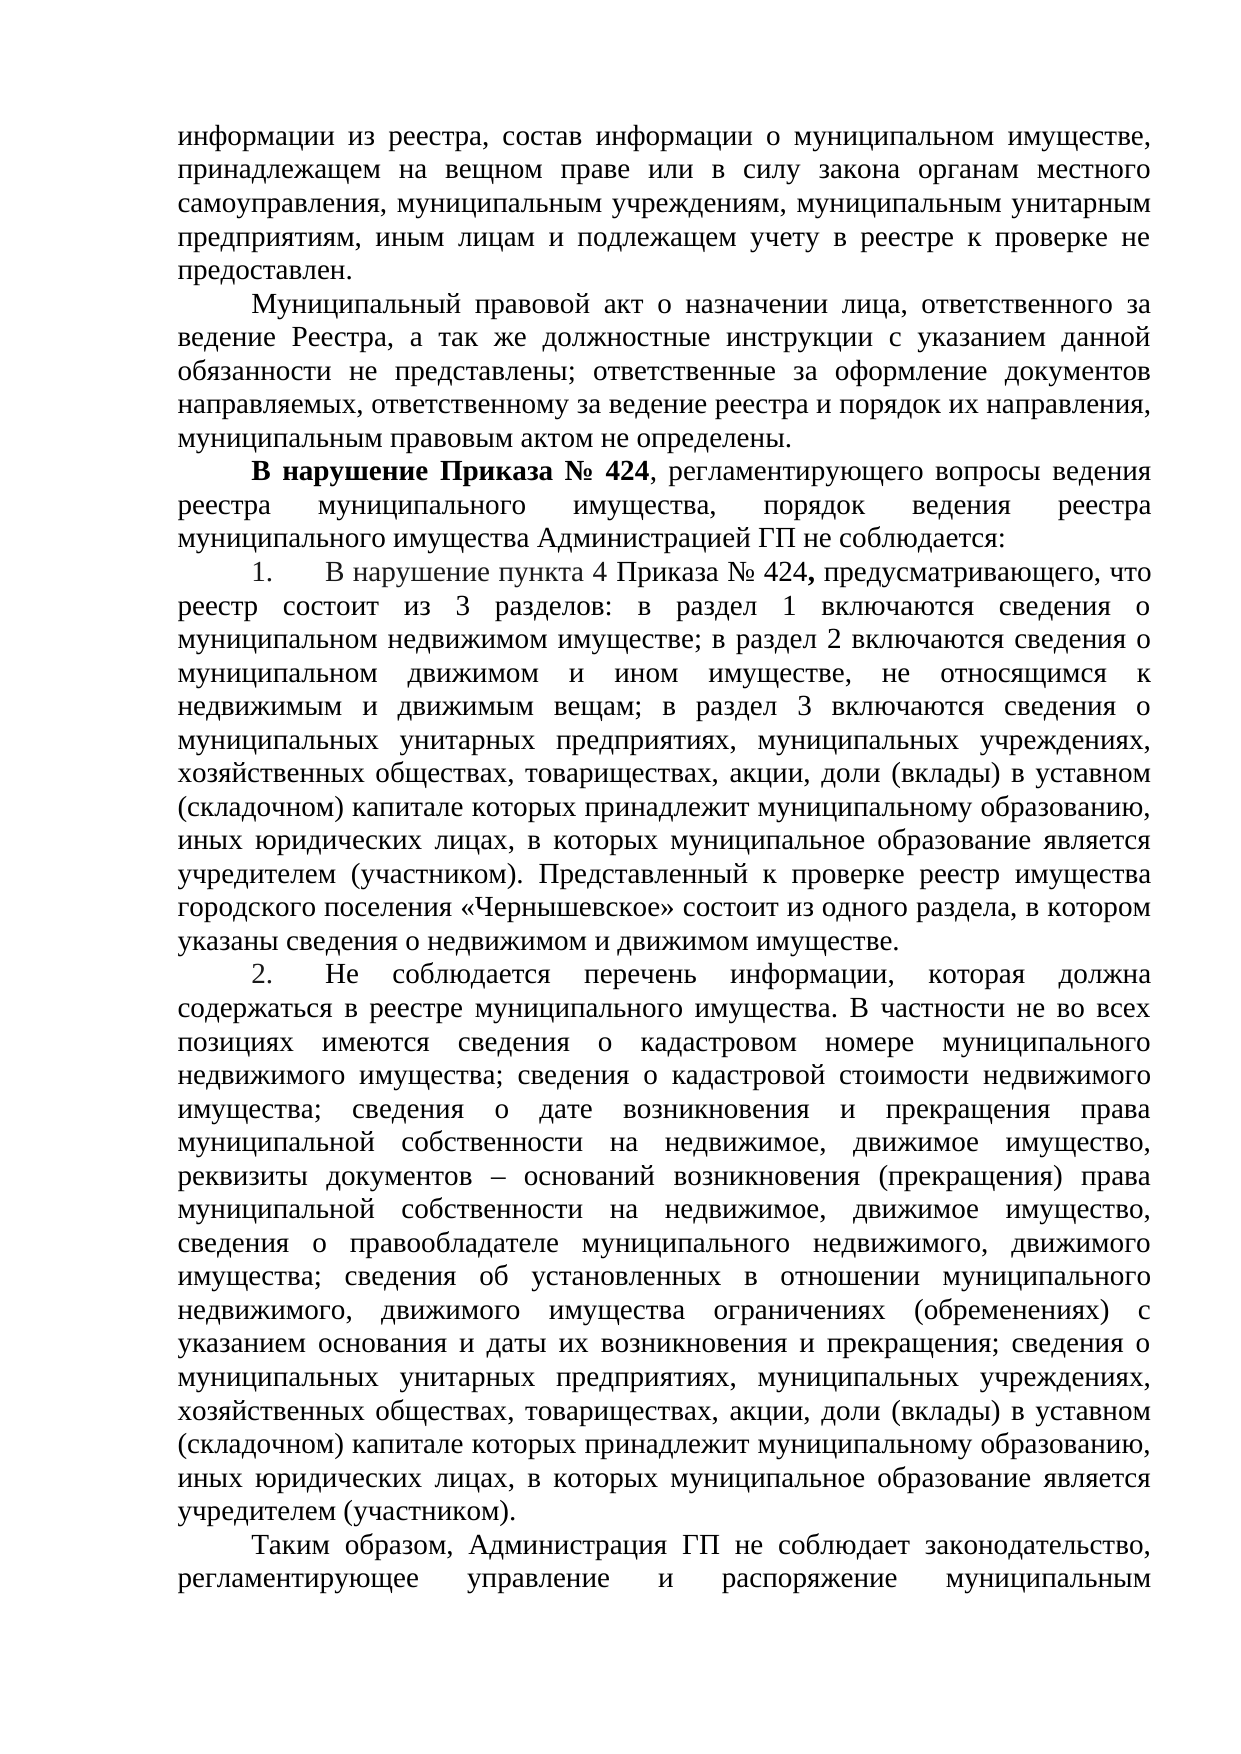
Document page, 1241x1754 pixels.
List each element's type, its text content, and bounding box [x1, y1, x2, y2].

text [177, 118, 1152, 286]
list Не соблюдается перечень информации, которая должна содержаться в реестре муниципального имущества. В частности не во всех позициях имеются сведения о кадастровом номере муниципального недвижимого имущества; сведения о кадастровой стоимости недвижимого имущества; сведения о дате возникновения и прекращения права муниципальной собственности на недвижимое, движимое имущество, реквизиты документов – оснований возникновения (прекращения) права муниципальной собственности на недвижимое, движимое имущество, сведения о правообладателе муниципального недвижимого, движимого имущества; сведения об установленных в отношении муниципального недвижимого, движимого имущества ограничениях (обременениях) с указанием основания и даты их возникновения и прекращения; сведения о муниципальных унитарных предприятиях, муниципальных учреждениях, хозяйственных обществах, товариществах, акции, доли (вклады) в уставном (складочном) капитале которых принадлежит муниципальному образованию, иных юридических лицах, в которых муниципальное образование является учредителем (участником). [177, 957, 1152, 1527]
text Муниципальный правовой акт о назначении лица, ответственного за ведение Реестра, а так же должностные инструкции с указанием данной обязанности не представлены; ответственные за оформление документов направляемых, ответственному за ведение реестра и порядок их направления, муниципальным правовым актом не определены. [177, 286, 1152, 453]
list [177, 1527, 1152, 1594]
list В нарушение пункта 4 Приказа № 424, предусматривающего, что реестр состоит из 3 разделов: в раздел 1 включаются сведения о муниципальном недвижимом имуществе; в раздел 2 включаются сведения о муниципальном движимом и ином имуществе, не относящимся к недвижимым и движимым вещам; в раздел 3 включаются сведения о муниципальных унитарных предприятиях, муниципальных учреждениях, хозяйственных обществах, товариществах, акции, доли (вклады) в уставном (складочном) капитале которых принадлежит муниципальному образованию, иных юридических лицах, в которых муниципальное образование является учредителем (участником). Представленный к проверке реестр имущества городского поселения «Чернышевское» состоит из одного раздела, в котором указаны сведения о недвижимом и движимом имуществе. [177, 554, 1152, 957]
text В нарушение Приказа № 424, регламентирующего вопросы ведения реестра муниципального имущества, порядок ведения реестра муниципального имущества Администрацией ГП не соблюдается: [177, 453, 1152, 554]
